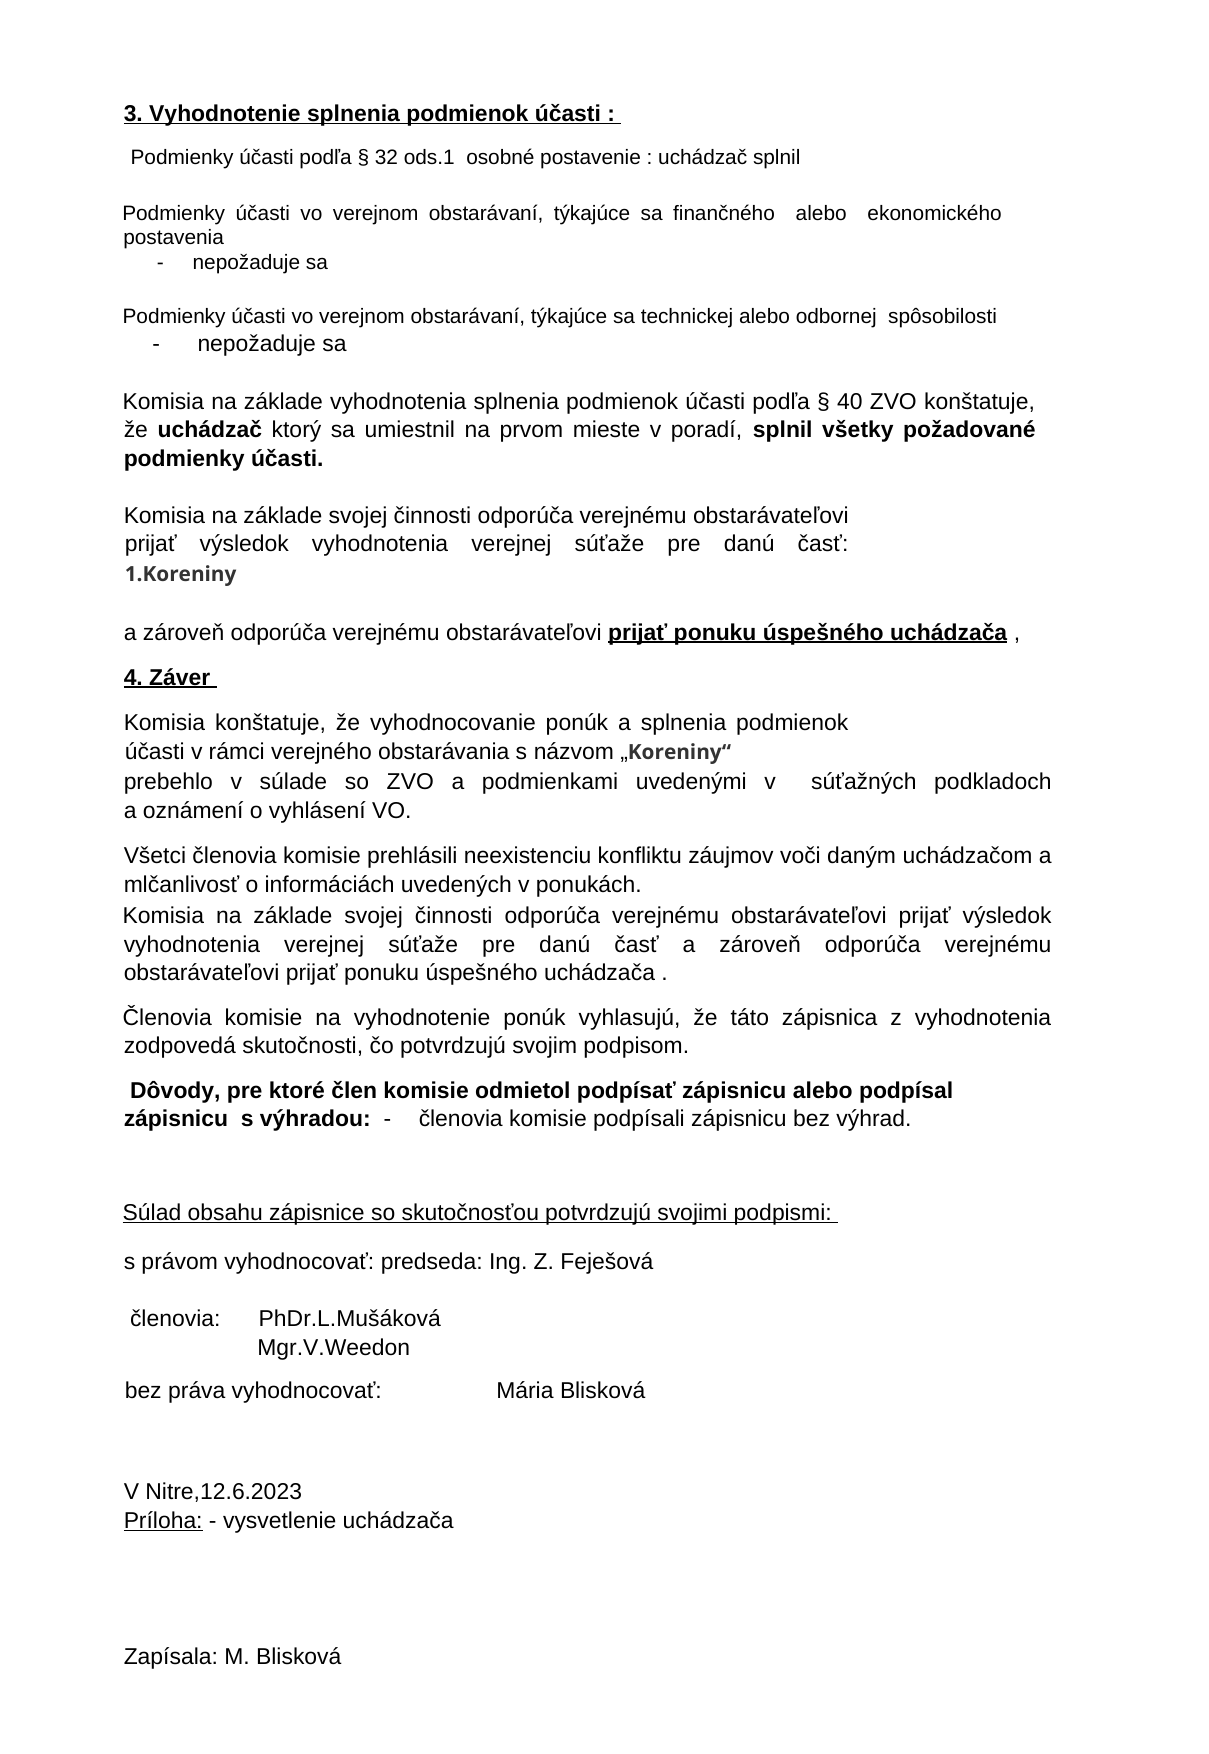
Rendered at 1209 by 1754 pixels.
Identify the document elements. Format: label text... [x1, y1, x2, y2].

text Komisia na základe vyhodnotenia splnenia podmienok účasti podľa § 40 ZVO konštatuje, že uchádzač ktorý sa umiestnil na prvom mieste v poradí, splnil všetky požadované podmienky účasti. [122, 388, 1036, 471]
text a zároveň odporúča verejnému obstarávateľovi prijať ponuku úspešného uchádzača , [123, 619, 1052, 645]
text Mgr.V.Weedon [123, 1334, 849, 1360]
text - nepožaduje sa [122, 250, 1003, 274]
text V Nitre,12.6.2023 [123, 1478, 849, 1505]
list nepožaduje sa [152, 330, 1036, 356]
text prebehlo v súlade so ZVO a podmienkami uvedenými v súťažných podkladoch a oznámení o vyhlásení VO. [123, 768, 1052, 823]
text Komisia na základe svojej činnosti odporúča verejnému obstarávateľovi prijať výsledok vyhodnotenia verejnej súťaže pre danú časť: 1.Koreniny [123, 502, 849, 587]
text Komisia konštatuje, že vyhodnocovanie ponúk a splnenia podmienok účasti v rámci verejného obstarávania s názvom „Koreniny“ [123, 709, 849, 766]
text Súlad obsahu zápisnice so skutočnosťou potvrdzujú svojimi podpismi: [122, 1199, 1052, 1225]
text členovia: PhDr.L.Mušáková [123, 1305, 1052, 1332]
text 4. Záver [123, 663, 1052, 690]
text 3. Vyhodnotenie splnenia podmienok účasti : [123, 100, 1052, 126]
text Podmienky účasti vo verejnom obstarávaní, týkajúce sa technickej alebo odbornej spôsobilosti [122, 304, 1036, 328]
text Všetci členovia komisie prehlásili neexistenciu konfliktu záujmov voči daným uchádzačom a mlčanlivosť o informáciách uvedených v ponukách. [123, 842, 1052, 897]
text s právom vyhodnocovať: predseda: Ing. Z. Feješová [123, 1248, 1052, 1274]
text Podmienky účasti podľa § 32 ods.1 osobné postavenie : uchádzač splnil [124, 145, 1052, 169]
text Členovia komisie na vyhodnotenie ponúk vyhlasujú, že táto zápisnica z vyhodnotenia zodpovedá skutočnosti, čo potvrdzujú svojim podpisom. [122, 1004, 1052, 1059]
text Podmienky účasti vo verejnom obstarávaní, týkajúce sa finančného alebo ekonomického postavenia [122, 201, 1003, 249]
text bez práva vyhodnocovať: Mária Blisková [123, 1377, 849, 1404]
text Komisia na základe svojej činnosti odporúča verejnému obstarávateľovi prijať výsledok vyhodnotenia verejnej súťaže pre danú časť a zároveň odporúča verejnému obstarávateľovi prijať ponuku úspešného uchádzača . [122, 902, 1052, 986]
text Zapísala: M. Blisková [123, 1643, 1052, 1670]
text Príloha: - vysvetlenie uchádzača [123, 1507, 1052, 1533]
text Dôvody, pre ktoré člen komisie odmietol podpísať zápisnicu alebo podpísal zápisnicu s výhradou: - členovia komisie podpísali zápisnicu bez výhrad. [123, 1077, 1052, 1132]
